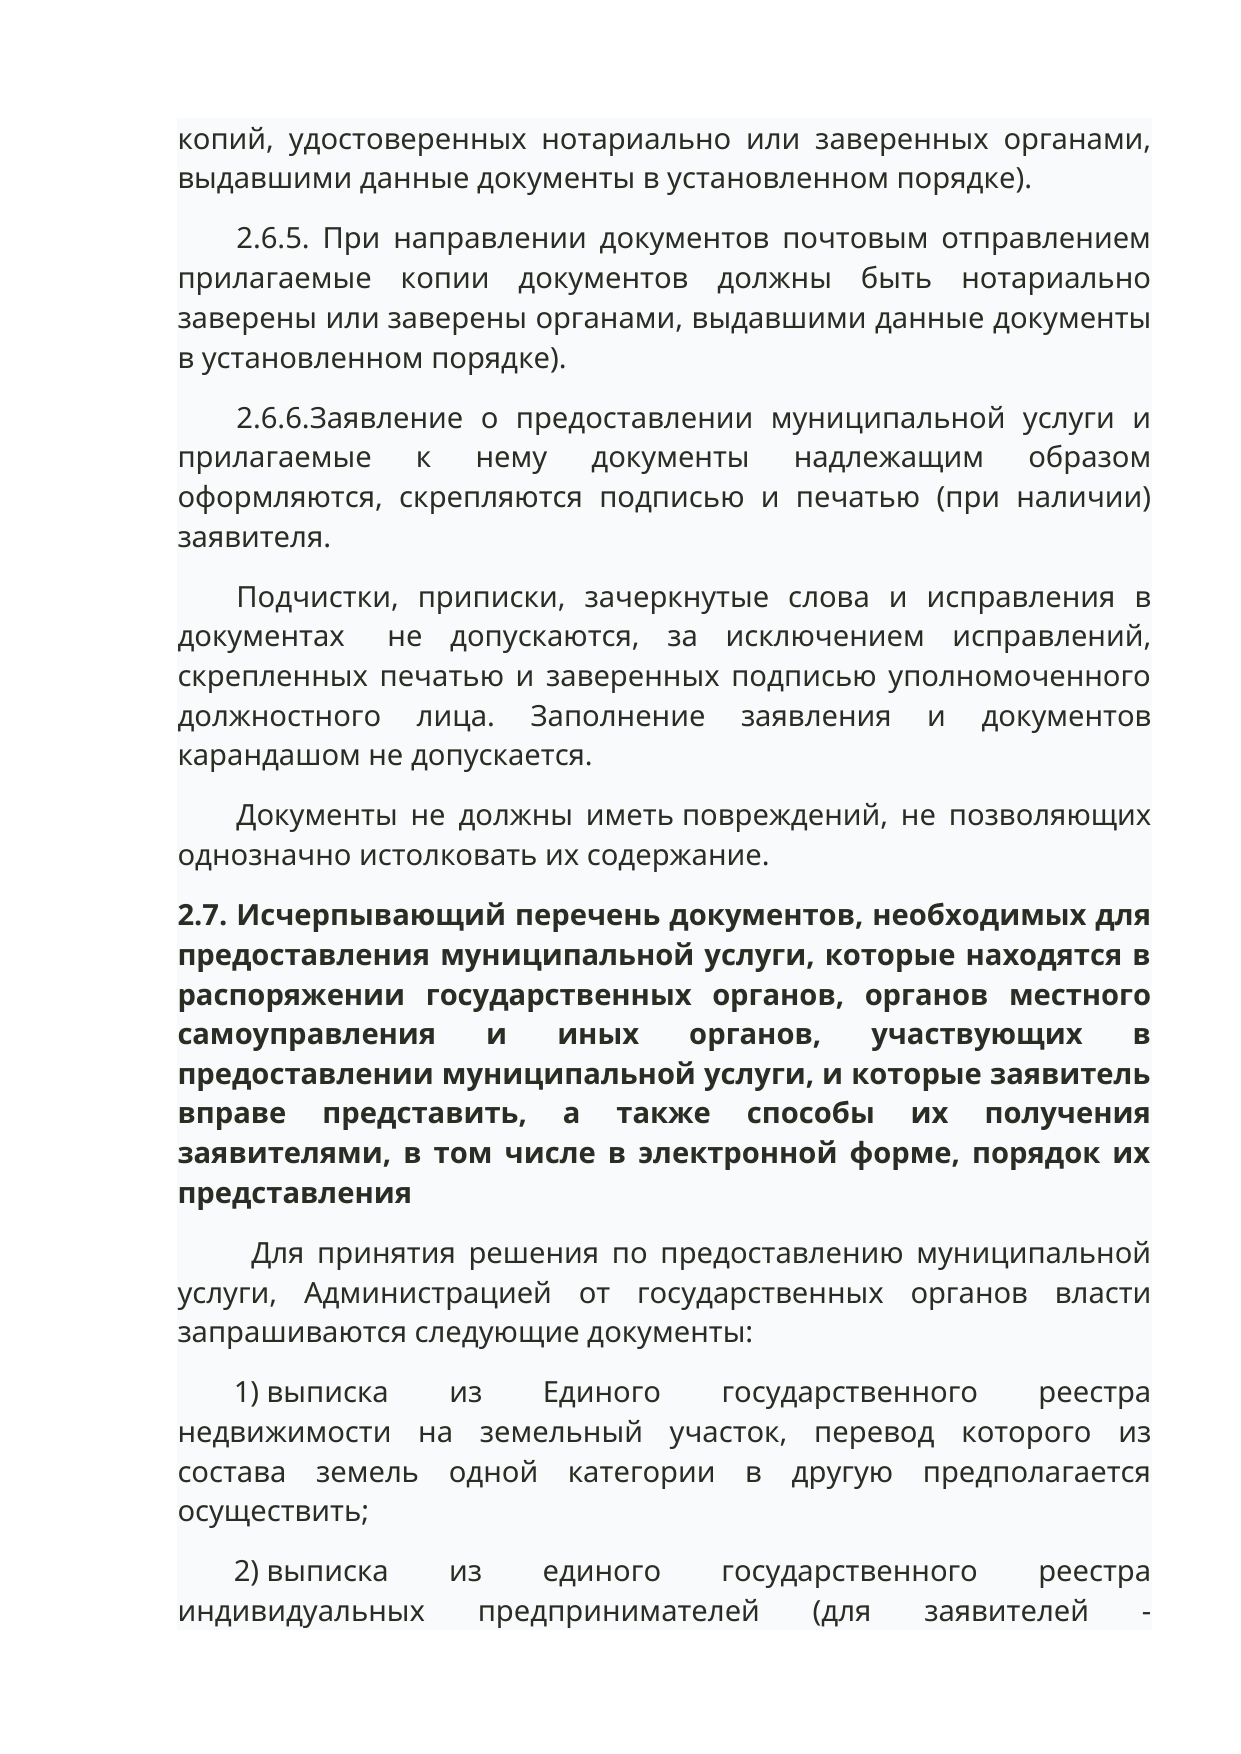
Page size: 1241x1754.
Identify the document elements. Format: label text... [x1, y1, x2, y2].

text 2.6.5. При направлении документов почтовым отправлением прилагаемые копии документов должны быть нотариально заверены или заверены органами, выдавшими данные документы в установленном порядке). [177, 218, 1152, 377]
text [177, 1551, 1152, 1630]
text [177, 118, 1152, 197]
text 1) выписка из Единого государственного реестра недвижимости на земельный участок, перевод которого из состава земель одной категории в другую предполагается осуществить; [177, 1372, 1152, 1530]
text Подчистки, приписки, зачеркнутые слова и исправления в документах не допускаются, за исключением исправлений, скрепленных печатью и заверенных подписью уполномоченного должностного лица. Заполнение заявления и документов карандашом не допускается. [177, 576, 1152, 774]
text Для принятия решения по предоставлению муниципальной услуги, Администрацией от государственных органов власти запрашиваются следующие документы: [177, 1232, 1152, 1351]
text 2.7. Исчерпывающий перечень документов, необходимых для предоставления муниципальной услуги, которые находятся в распоряжении государственных органов, органов местного самоуправления и иных органов, участвующих в предоставлении муниципальной услуги, и которые заявитель вправе представить, а также способы их получения заявителями, в том числе в электронной форме, порядок их представления [177, 894, 1152, 1212]
text Документы не должны иметь повреждений, не позволяющих однозначно истолковать их содержание. [177, 795, 1152, 874]
text 2.6.6.Заявление о предоставлении муниципальной услуги и прилагаемые к нему документы надлежащим образом оформляются, скрепляются подписью и печатью (при наличии) заявителя. [177, 397, 1152, 556]
